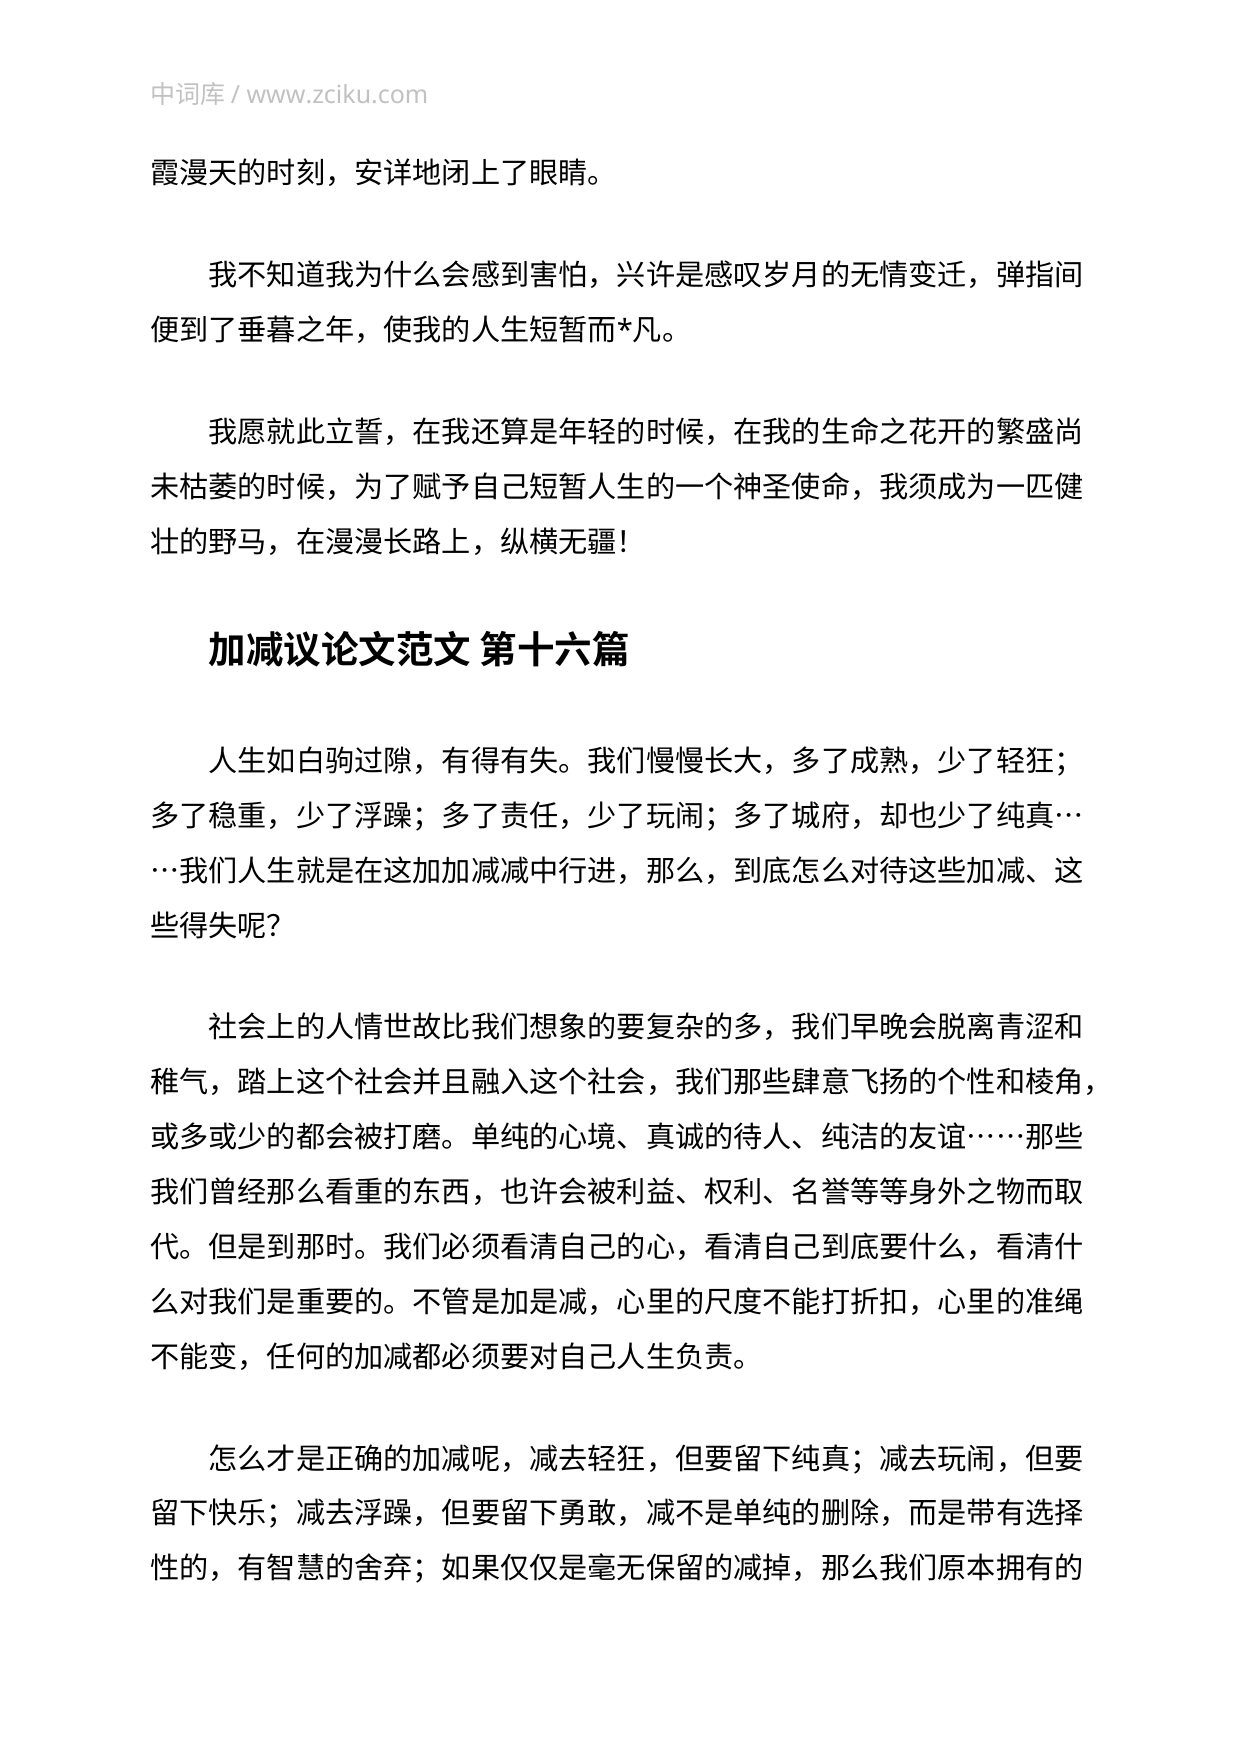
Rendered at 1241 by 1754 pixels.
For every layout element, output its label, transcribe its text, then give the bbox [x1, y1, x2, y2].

text 我愿就此立誓，在我还算是年轻的时候，在我的生命之花开的繁盛尚未枯萎的时候，为了赋予自己短暂人生的一个神圣使命，我须成为一匹健壮的野马，在漫漫长路上，纵横无疆！ [150, 409, 1090, 561]
text 我不知道我为什么会感到害怕，兴许是感叹岁月的无情变迁，弹指间便到了垂暮之年，使我的人生短暂而*凡。 [150, 252, 1090, 349]
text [150, 150, 1090, 192]
text 加减议论文范文 第十六篇 [150, 620, 1090, 674]
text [150, 1435, 1090, 1587]
text 人生如白驹过隙，有得有失。我们慢慢长大，多了成熟，少了轻狂；多了稳重，少了浮躁；多了责任，少了玩闹；多了城府，却也少了纯真……我们人生就是在这加加减减中行进，那么，到底怎么对待这些加减、这些得失呢？ [150, 738, 1090, 944]
text 社会上的人情世故比我们想象的要复杂的多，我们早晚会脱离青涩和稚气，踏上这个社会并且融入这个社会，我们那些肆意飞扬的个性和棱角，或多或少的都会被打磨。单纯的心境、真诚的待人、纯洁的友谊……那些我们曾经那么看重的东西，也许会被利益、权利、名誉等等身外之物而取代。但是到那时。我们必须看清自己的心，看清自己到底要什么，看清什么对我们是重要的。不管是加是减，心里的尺度不能打折扣，心里的准绳不能变，任何的加减都必须要对自己人生负责。 [150, 1004, 1090, 1376]
